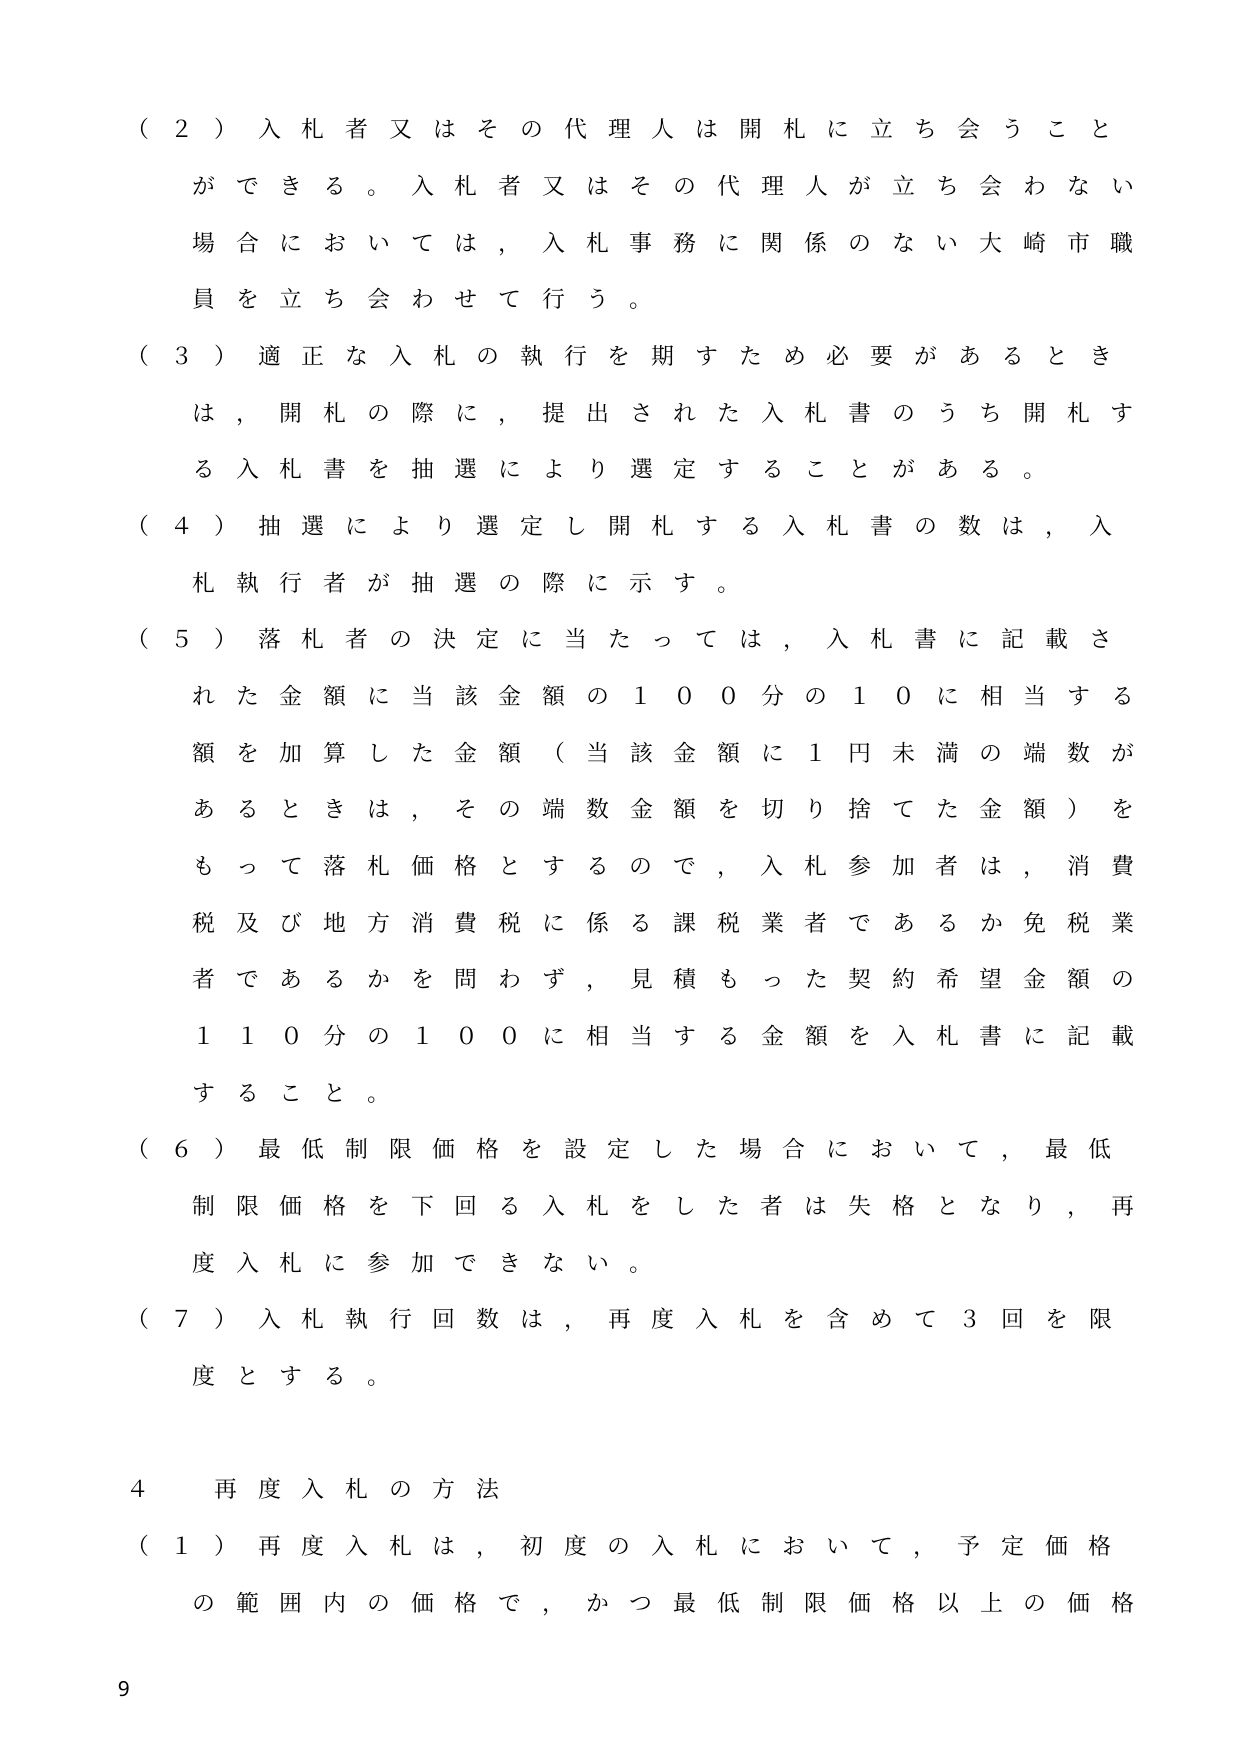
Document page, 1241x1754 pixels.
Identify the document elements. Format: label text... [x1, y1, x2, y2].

text （４）抽選により選定し開札する入札書の数は，入札執行者が抽選の際に示す。 [127, 496, 1155, 609]
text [127, 1516, 1155, 1629]
text ４ 再度入札の方法 [127, 1459, 1155, 1516]
text （６）最低制限価格を設定した場合において，最低制限価格を下回る入札をした者は失格となり，再度入札に参加できない。 [127, 1119, 1155, 1289]
text （７）入札執行回数は，再度入札を含めて３回を限度とする。 [127, 1289, 1155, 1403]
text （２）入札者又はその代理人は開札に立ち会うことができる。入札者又はその代理人が立ち会わない場合においては，入札事務に関係のない大崎市職員を立ち会わせて行う。 [127, 99, 1155, 326]
text （３）適正な入札の執行を期すため必要があるときは，開札の際に，提出された入札書のうち開札する入札書を抽選により選定することがある。 [127, 326, 1155, 496]
text （５）落札者の決定に当たっては，入札書に記載された金額に当該金額の１００分の１０に相当する額を加算した金額（当該金額に１円未満の端数があるときは，その端数金額を切り捨てた金額）をもって落札価格とするので，入札参加者は，消費税及び地方消費税に係る課税業者であるか免税業者であるかを問わず，見積もった契約希望金額の１１０分の１００に相当する金額を入札書に記載すること。 [127, 609, 1155, 1119]
